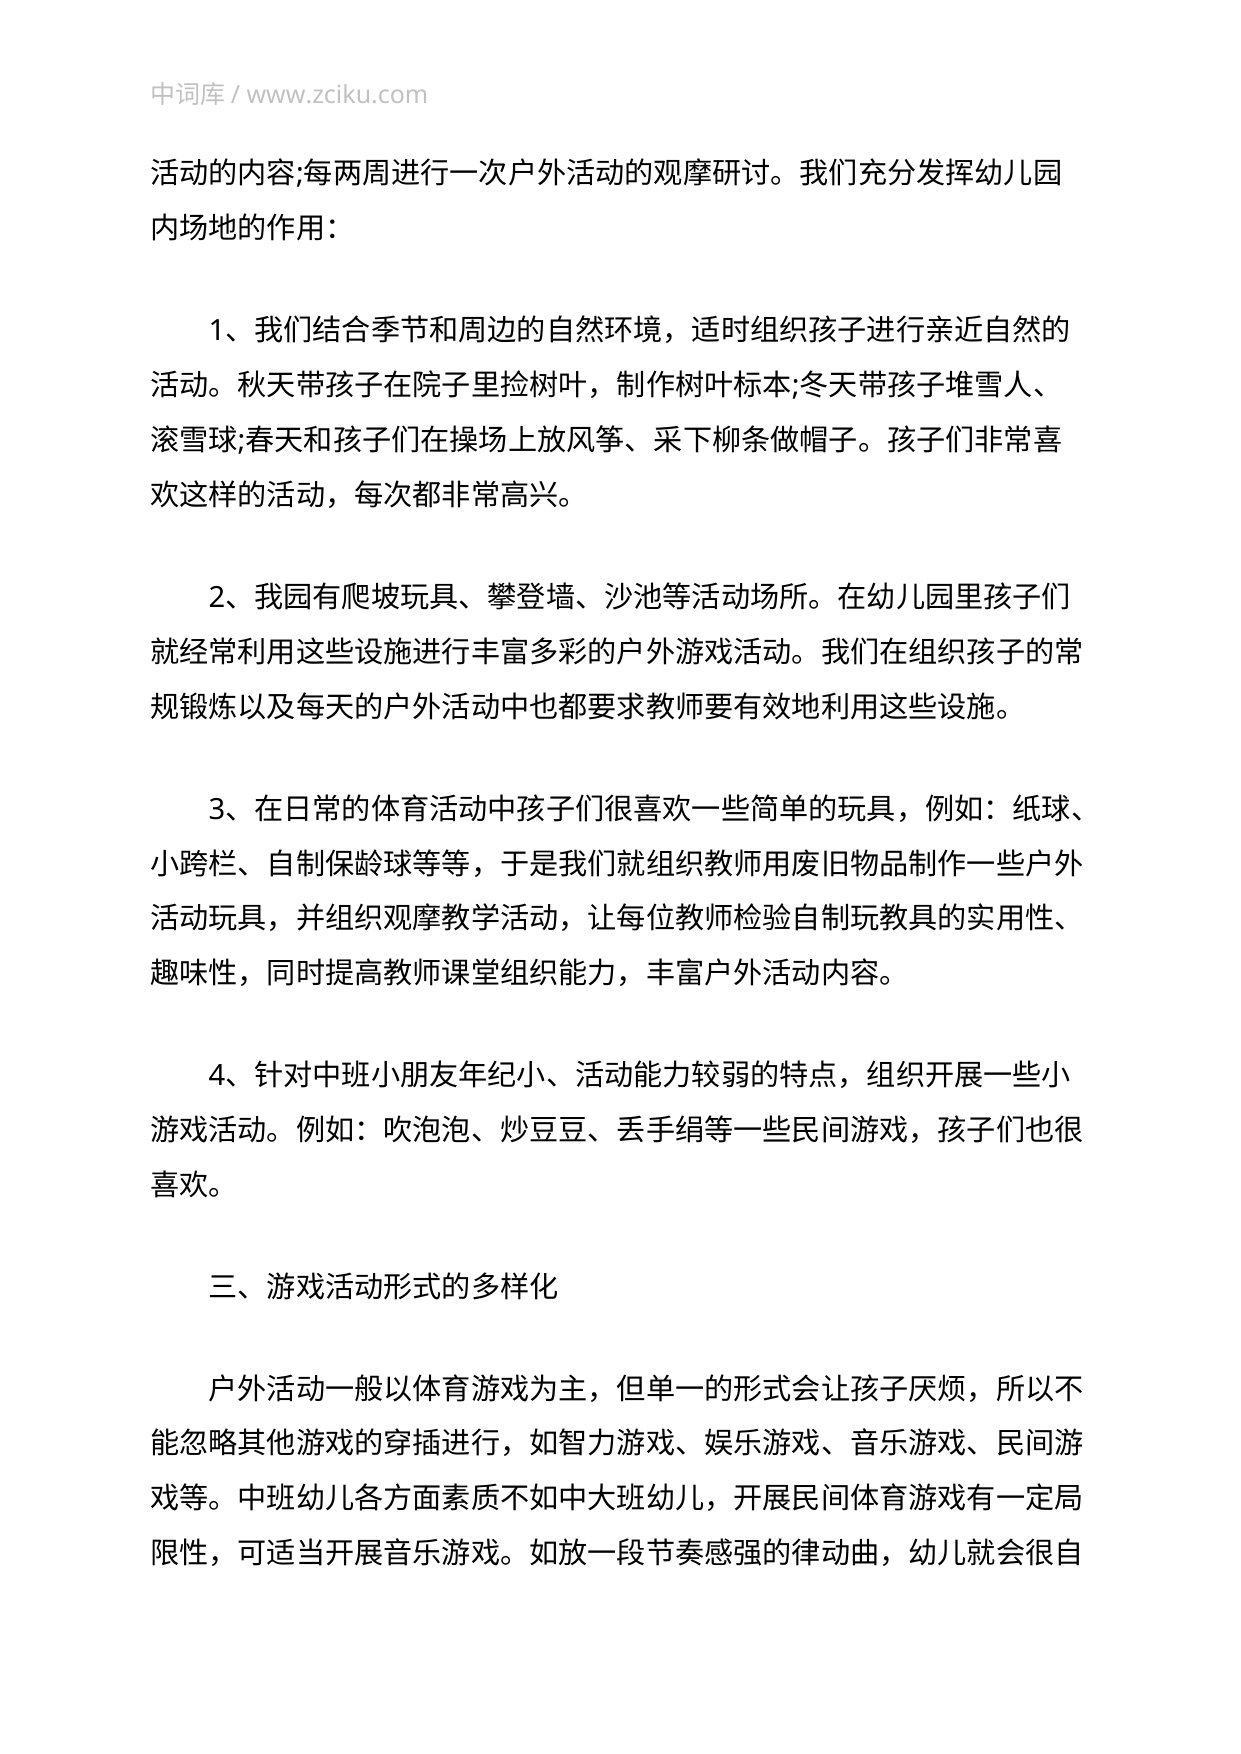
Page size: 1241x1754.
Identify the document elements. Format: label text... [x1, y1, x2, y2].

text 2、我园有爬坡玩具、攀登墙、沙池等活动场所。在幼儿园里孩子们就经常利用这些设施进行丰富多彩的户外游戏活动。我们在组织孩子的常规锻炼以及每天的户外活动中也都要求教师要有效地利用这些设施。 [150, 573, 1090, 726]
text 3、在日常的体育活动中孩子们很喜欢一些简单的玩具，例如：纸球、小跨栏、自制保龄球等等，于是我们就组织教师用废旧物品制作一些户外活动玩具，并组织观摩教学活动，让每位教师检验自制玩教具的实用性、趣味性，同时提高教师课堂组织能力，丰富户外活动内容。 [150, 785, 1090, 992]
text 三、游戏活动形式的多样化 [150, 1263, 1090, 1306]
text 1、我们结合季节和周边的自然环境，适时组织孩子进行亲近自然的活动。秋天带孩子在院子里捡树叶，制作树叶标本;冬天带孩子堆雪人、滚雪球;春天和孩子们在操场上放风筝、采下柳条做帽子。孩子们非常喜欢这样的活动，每次都非常高兴。 [150, 307, 1090, 514]
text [150, 1365, 1090, 1572]
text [150, 150, 1090, 247]
text 4、针对中班小朋友年纪小、活动能力较弱的特点，组织开展一些小游戏活动。例如：吹泡泡、炒豆豆、丢手绢等一些民间游戏，孩子们也很喜欢。 [150, 1052, 1090, 1204]
